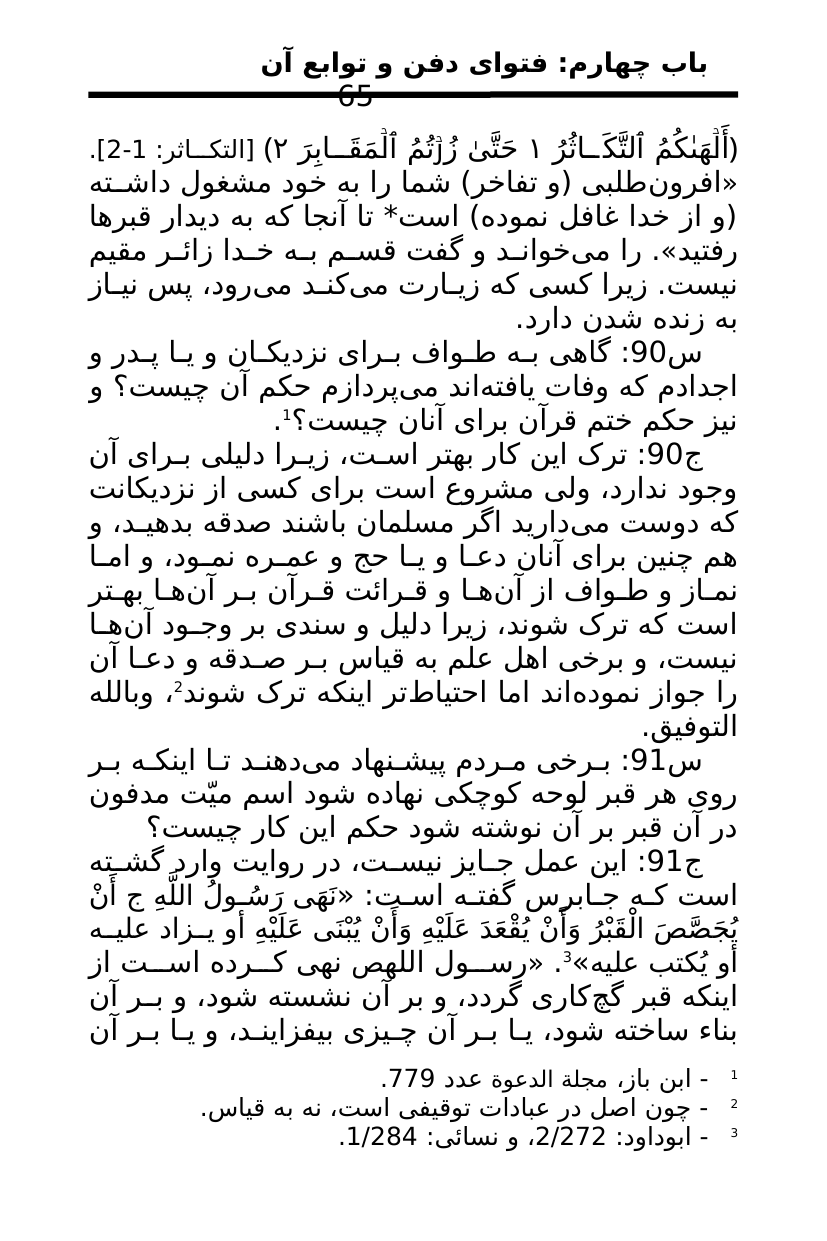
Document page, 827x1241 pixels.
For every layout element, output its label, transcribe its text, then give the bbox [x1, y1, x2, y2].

text س91: برخی مردم پیشنهاد می‌دهند تا اینکه بر روی هر قبر لوحه کوچکی نهاده شود اسم میّت مدفون در آن قبر بر آن نوشته شود حکم این کار چیست؟ [89, 743, 738, 845]
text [89, 845, 738, 1047]
text ج90: ترک این کار بهتر است، زیرا دلیلی برای آن وجود ندارد، ولی مشروع است برای کسی از نزدیکانت که دوست می‌دارید اگر مسلمان باشند صدقه بدهید، و هم چنین برای آنان دعا و یا حج و عمره نمود، و اما نماز و طواف از آن‌ها و قرائت قرآن بر آن‌ها بهتر است که ترک شوند، زیرا دلیل و سندی بر وجود آن‌ها نیست، و برخی اهل علم به قیاس بر صدقه و دعا آن را جواز نموده‌اند اما احتیاط‌تر اینکه ترک شوند، وبالله التوفیق. [89, 437, 738, 743]
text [89, 132, 738, 335]
text س90: گاهی به طواف برای نزدیکان و یا پدر و اجدادم که وفات یافته‌اند می‌پردازم حکم آن چیست؟ و نیز حکم ختم قرآن برای آنان چیست؟. [89, 335, 738, 437]
